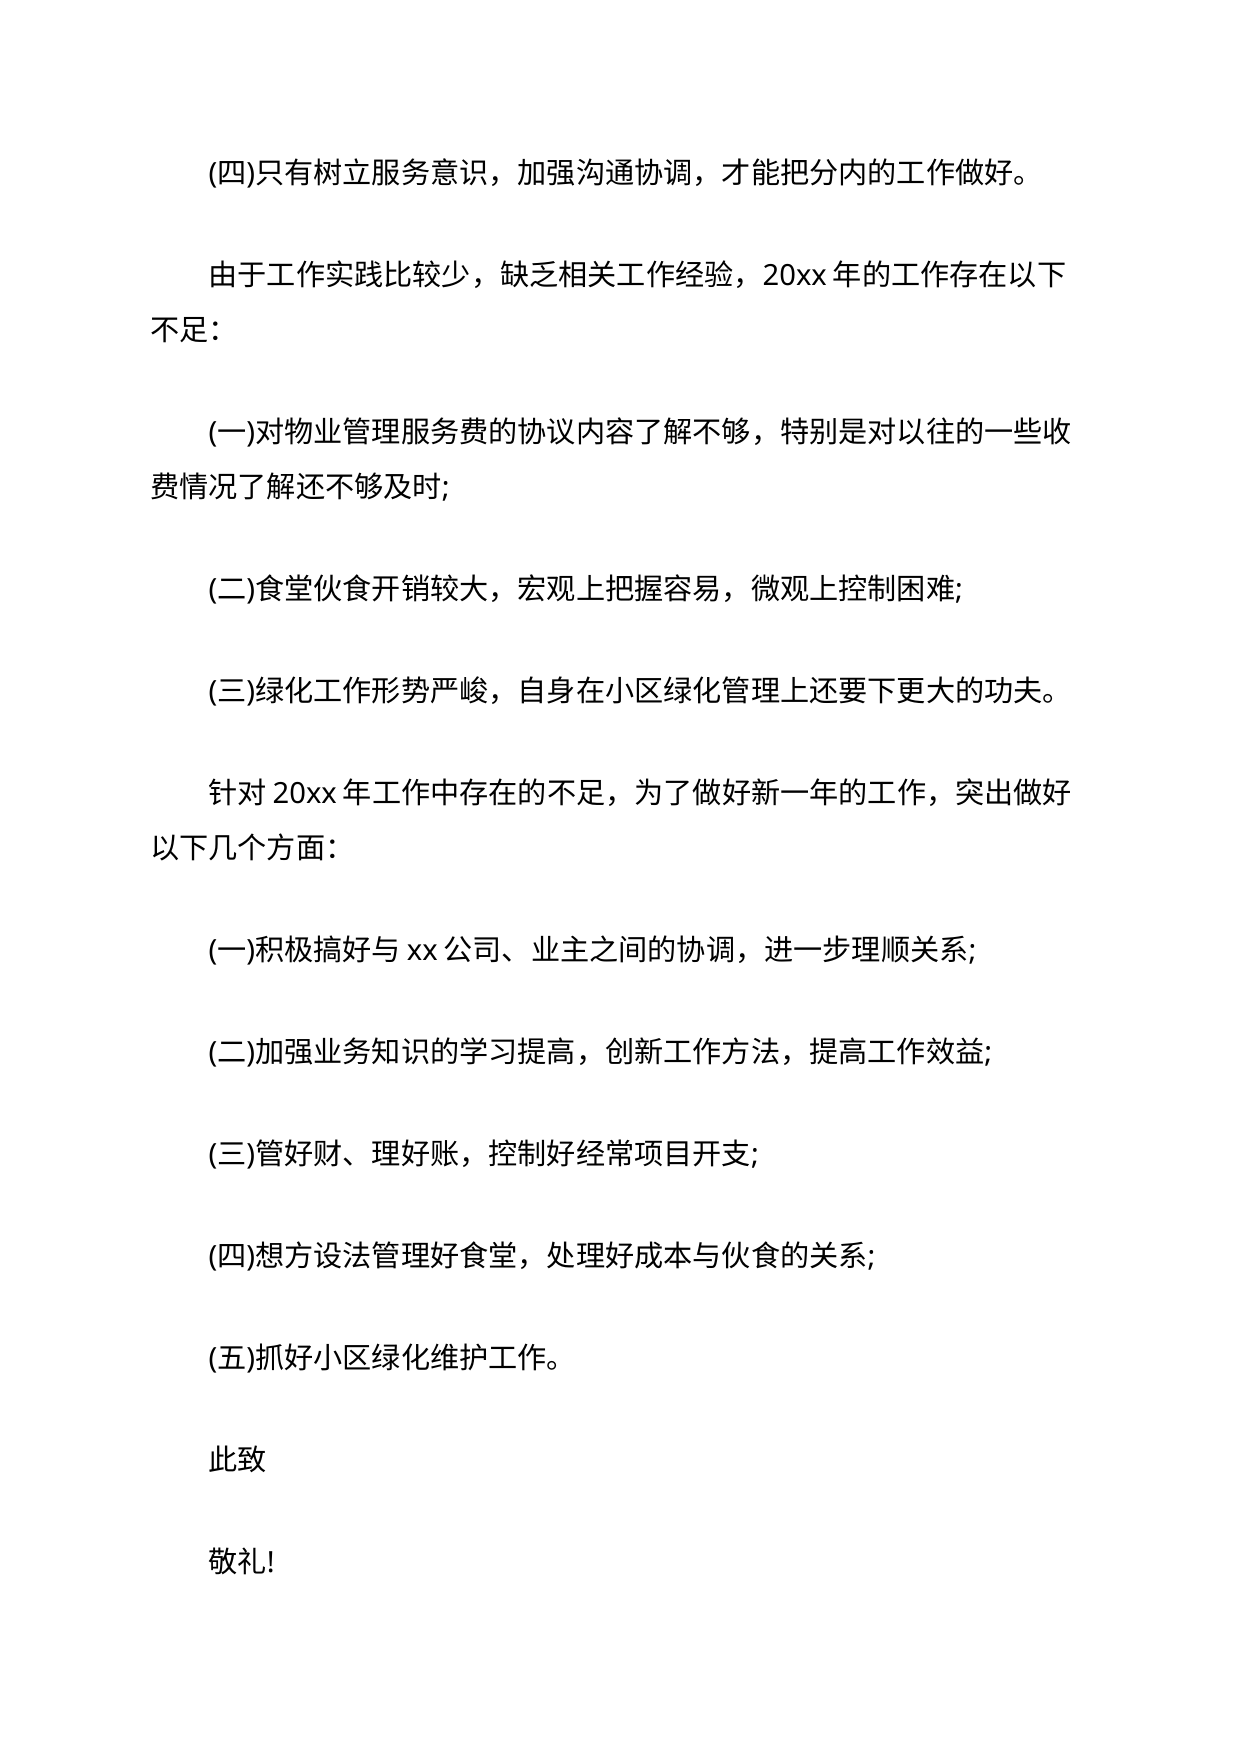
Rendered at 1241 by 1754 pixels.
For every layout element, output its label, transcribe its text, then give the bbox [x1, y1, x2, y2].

text (五)抓好小区绿化维护工作。 [150, 1334, 1090, 1377]
text 敬礼! [150, 1538, 1090, 1581]
text (四)只有树立服务意识，加强沟通协调，才能把分内的工作做好。 [150, 150, 1090, 192]
text 此致 [150, 1436, 1090, 1479]
text (二)加强业务知识的学习提高，创新工作方法，提高工作效益; [150, 1028, 1090, 1071]
text 针对20xx年工作中存在的不足，为了做好新一年的工作，突出做好以下几个方面： [150, 770, 1090, 867]
text 由于工作实践比较少，缺乏相关工作经验，20xx年的工作存在以下不足： [150, 252, 1090, 349]
text (三)管好财、理好账，控制好经常项目开支; [150, 1130, 1090, 1173]
text (四)想方设法管理好食堂，处理好成本与伙食的关系; [150, 1232, 1090, 1275]
text (一)积极搞好与xx公司、业主之间的协调，进一步理顺关系; [150, 926, 1090, 969]
text (二)食堂伙食开销较大，宏观上把握容易，微观上控制困难; [150, 566, 1090, 608]
text (三)绿化工作形势严峻，自身在小区绿化管理上还要下更大的功夫。 [150, 668, 1090, 710]
text (一)对物业管理服务费的协议内容了解不够，特别是对以往的一些收费情况了解还不够及时; [150, 409, 1090, 506]
